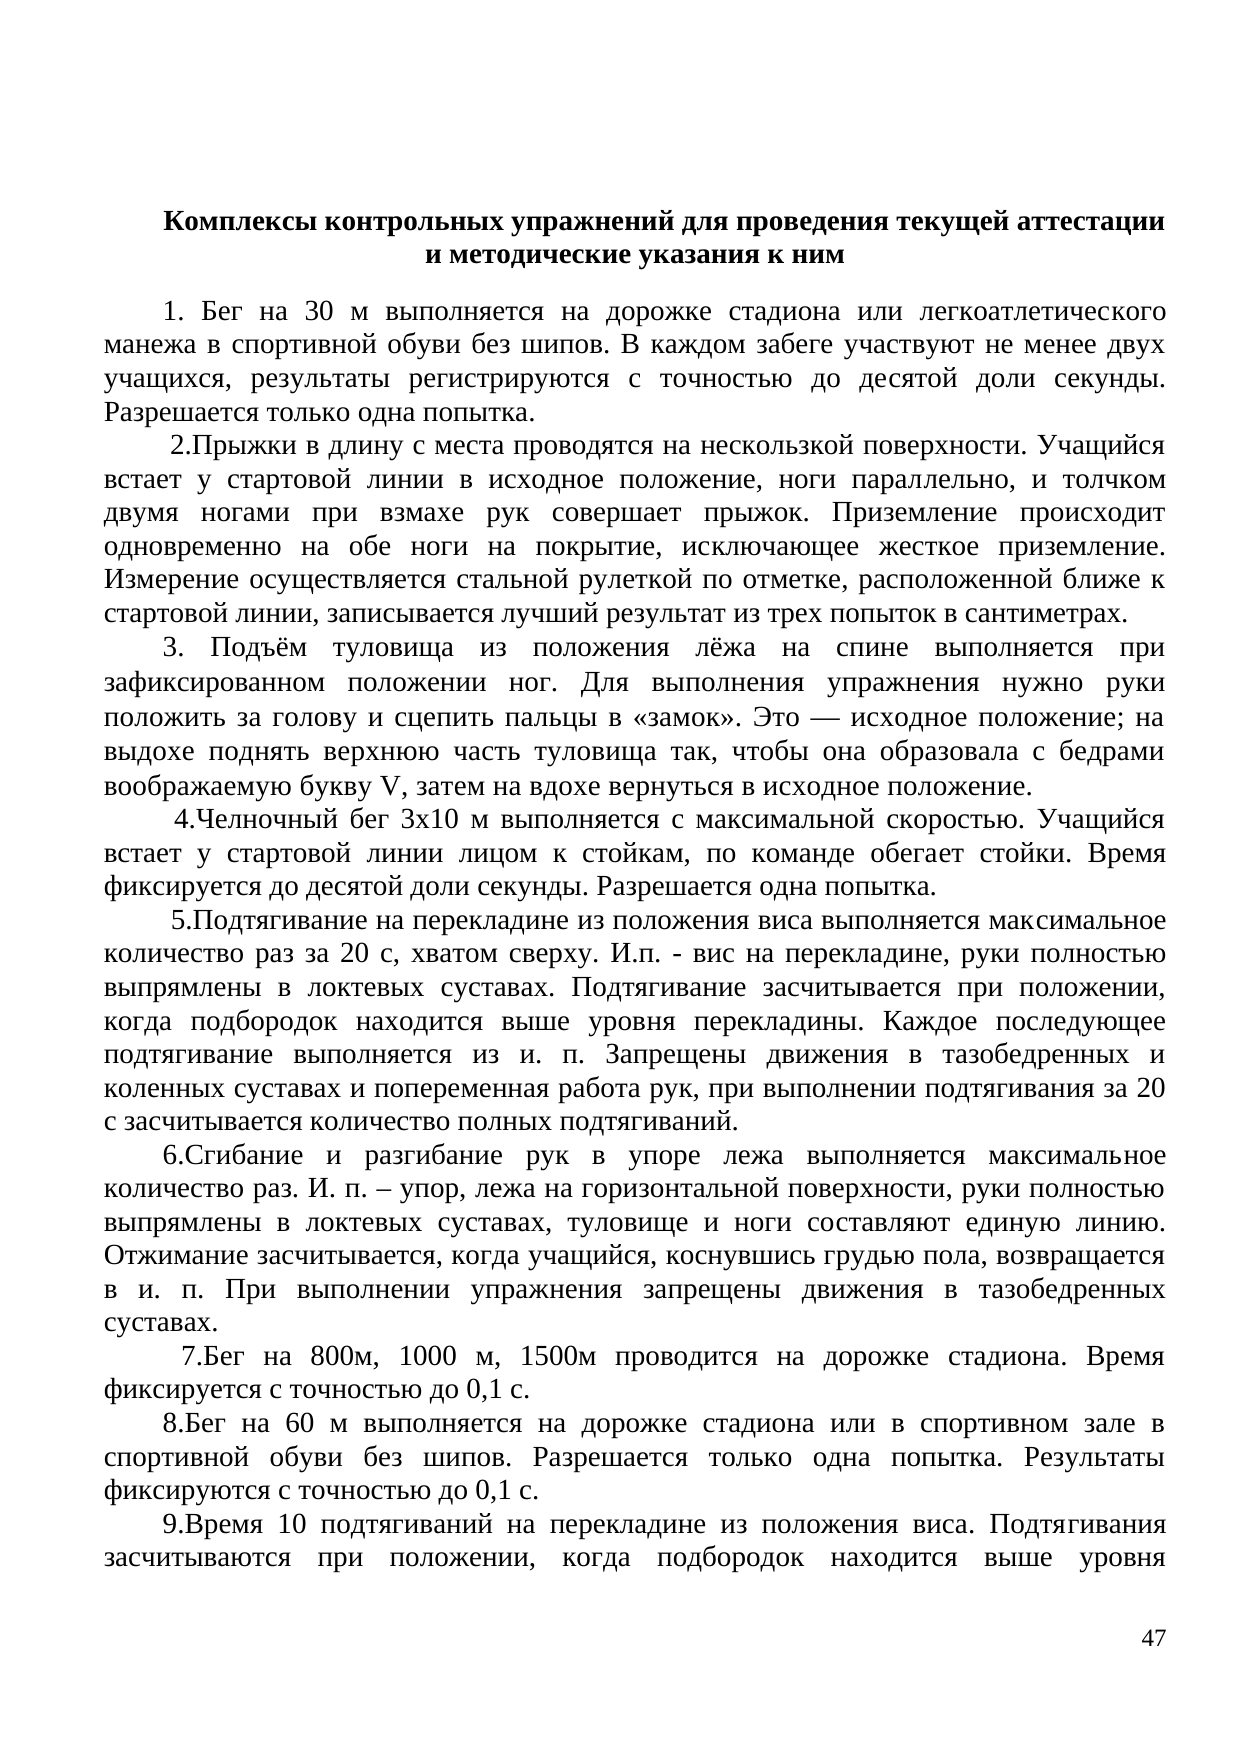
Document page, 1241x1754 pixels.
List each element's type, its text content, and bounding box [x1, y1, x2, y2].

text 6.Сгибание и разгибание рук в упоре лежа выполняется максимальное количество раз. И. п. – упор, лежа на горизонтальной поверхности, руки полностью выпрямлены в локтевых суставах, туловище и ноги составляют единую линию. Отжимание засчитывается, когда учащийся, коснувшись грудью пола, возвращается в и. п. При выполнении упражнения запрещены движения в тазобедренных суставах. [103, 1137, 1166, 1338]
text 5.Подтягивание на перекладине из положения виса выполняется максимальное количество раз за 20 с, хватом сверху. И.п. - вис на перекладине, руки полностью выпрямлены в локтевых суставах. Подтягивание засчитывается при положении, когда подбородок находится выше уровня перекладины. Каждое последующее подтягивание выполняется из и. п. Запрещены движения в тазобедренных и коленных суставах и попеременная работа рук, при выполнении подтягивания за 20 с засчитывается количество полных подтягиваний. [103, 902, 1166, 1137]
text 8.Бег на 60 м выполняется на дорожке стадиона или в спортивном зале в спортивной обуви без шипов. Разрешается только одна попытка. Результаты фиксируются с точностью до 0,1 с. [103, 1405, 1166, 1506]
text 2.Прыжки в длину с места проводятся на нескользкой поверхности. Учащийся встает у стартовой линии в исходное положение, ноги параллельно, и толчком двумя ногами при взмахе рук совершает прыжок. Приземление происходит одновременно на обе ноги на покрытие, исключающее жесткое приземление. Измерение осуществляется стальной рулеткой по отметке, расположенной ближе к стартовой линии, записывается лучший результат из трех попыток в сантиметрах. [103, 427, 1166, 628]
text 7.Бег на 800м, 1000 м, 1500м проводится на дорожке стадиона. Время фиксируется с точностью до 0,1 с. [103, 1338, 1166, 1405]
text 3. Подъём туловища из положения лёжа на спине выполняется при зафиксированном положении ног. Для выполнения упражнения нужно руки положить за голову и сцепить пальцы в «замок». Это — исходное положение; на выдохе поднять верхнюю часть туловища так, чтобы она образовала с бедрами воображаемую букву V, затем на вдохе вернуться в исходное положение. [103, 628, 1166, 801]
text Комплексы контрольных упражнений для проведения текущей аттестации и методические указания к ним [103, 203, 1166, 270]
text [103, 1506, 1166, 1573]
text 4.Челночный бег 3x10 м выполняется с максимальной скоростью. Учащийся встает у стартовой линии лицом к стойкам, по команде обегает стойки. Время фиксируется до десятой доли секунды. Разрешается одна попытка. [103, 801, 1166, 902]
text 1. Бег на 30 м выполняется на дорожке стадиона или легкоатлетического манежа в спортивной обуви без шипов. В каждом забеге участвуют не менее двух учащихся, результаты регистрируются с точностью до десятой доли секунды. Разрешается только одна попытка. [103, 293, 1166, 427]
